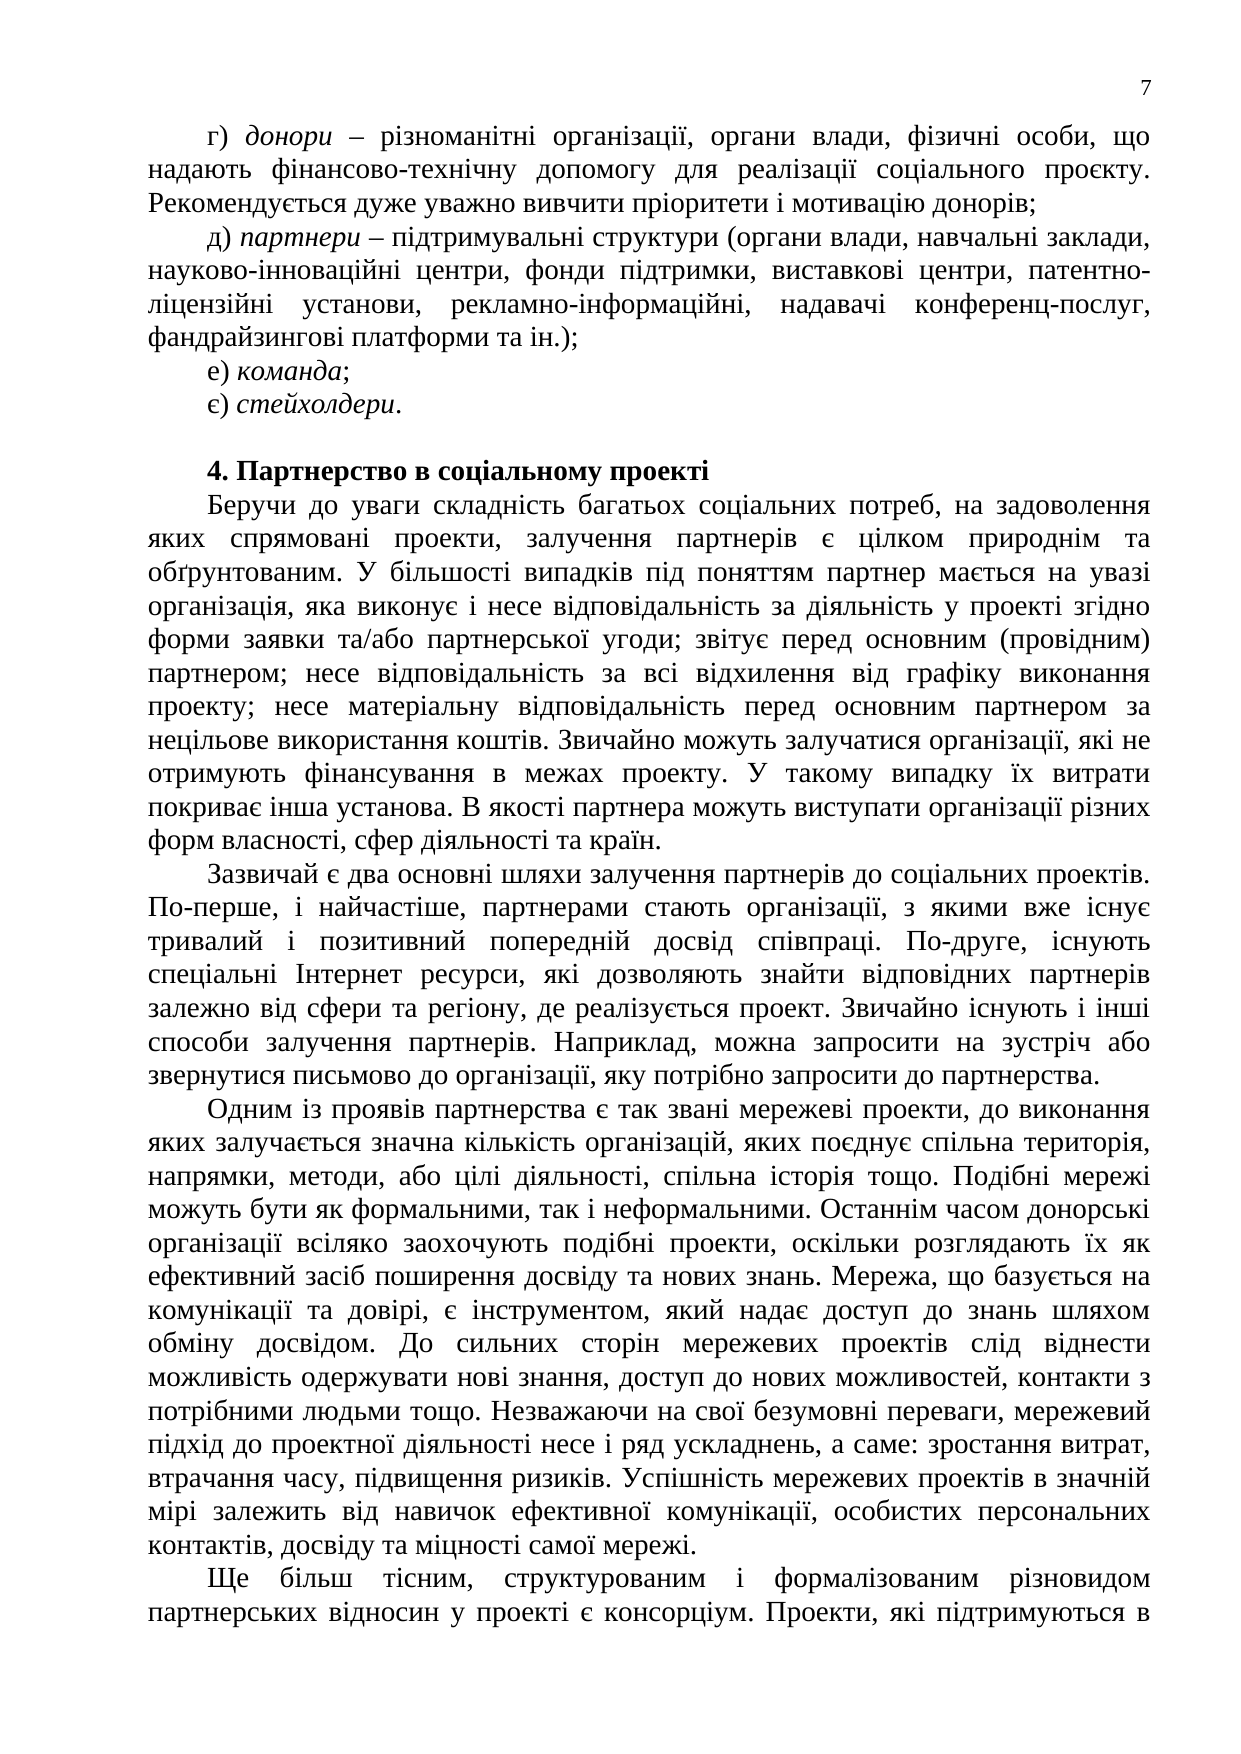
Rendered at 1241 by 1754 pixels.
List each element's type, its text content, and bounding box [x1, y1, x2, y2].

text є) стейхолдери. [148, 386, 1152, 420]
text Беручи до уваги складність багатьох соціальних потреб, на задоволення яких спрямовані проекти, залучення партнерів є цілком природнім та обґрунтованим. У більшості випадків під поняттям партнер мається на увазі організація, яка виконує і несе відповідальність за діяльність у проекті згідно форми заявки та/або партнерської угоди; звітує перед основним (провідним) партнером; несе відповідальність за всі відхилення від графіку виконання проекту; несе матеріальну відповідальність перед основним партнером за нецільове використання коштів. Звичайно можуть залучатися організації, які не отримують фінансування в межах проекту. У такому випадку їх витрати покриває інша установа. В якості партнера можуть виступати організації різних форм власності, сфер діяльності та країн. [148, 487, 1152, 856]
text Одним із проявів партнерства є так звані мережеві проекти, до виконання яких залучається значна кількість організацій, яких поєднує спільна територія, напрямки, методи, або цілі діяльності, спільна історія тощо. Подібні мережі можуть бути як формальними, так і неформальними. Останнім часом донорські організації всіляко заохочують подібні проекти, оскільки розглядають їх як ефективний засіб поширення досвіду та нових знань. Мережа, що базується на комунікації та довірі, є інструментом, який надає доступ до знань шляхом обміну досвідом. До сильних сторін мережевих проектів слід віднести можливість одержувати нові знання, доступ до нових можливостей, контакти з потрібними людьми тощо. Незважаючи на свої безумовні переваги, мережевий підхід до проектної діяльності несе і ряд ускладнень, а саме: зростання витрат, втрачання часу, підвищення ризиків. Успішність мережевих проектів в значній мірі залежить від навичок ефективної комунікації, особистих персональних контактів, досвіду та міцності самої мережі. [148, 1091, 1152, 1560]
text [148, 1560, 1152, 1627]
text г) донори – різноманітні організації, органи влади, фізичні особи, що надають фінансово-технічну допомогу для реалізації соціального проєкту. Рекомендується дуже уважно вивчити пріоритети і мотивацію донорів; [148, 118, 1152, 219]
text д) партнери – підтримувальні структури (органи влади, навчальні заклади, науково-інноваційні центри, фонди підтримки, виставкові центри, патентно-ліцензійні установи, рекламно-інформаційні, надавачі конференц-послуг, фандрайзингові платформи та ін.); [148, 219, 1152, 353]
text Зазвичай є два основні шляхи залучення партнерів до соціальних проектів. По-перше, і найчастіше, партнерами стають організації, з якими вже існує тривалий і позитивний попередній досвід співпраці. По-друге, існують спеціальні Інтернет ресурси, які дозволяють знайти відповідних партнерів залежно від сфери та регіону, де реалізується проект. Звичайно існують і інші способи залучення партнерів. Наприклад, можна запросити на зустріч або звернутися письмово до організації, яку потрібно запросити до партнерства. [148, 856, 1152, 1091]
text е) команда; [148, 353, 1152, 386]
text 4. Партнерство в соціальному проекті [148, 453, 1152, 487]
